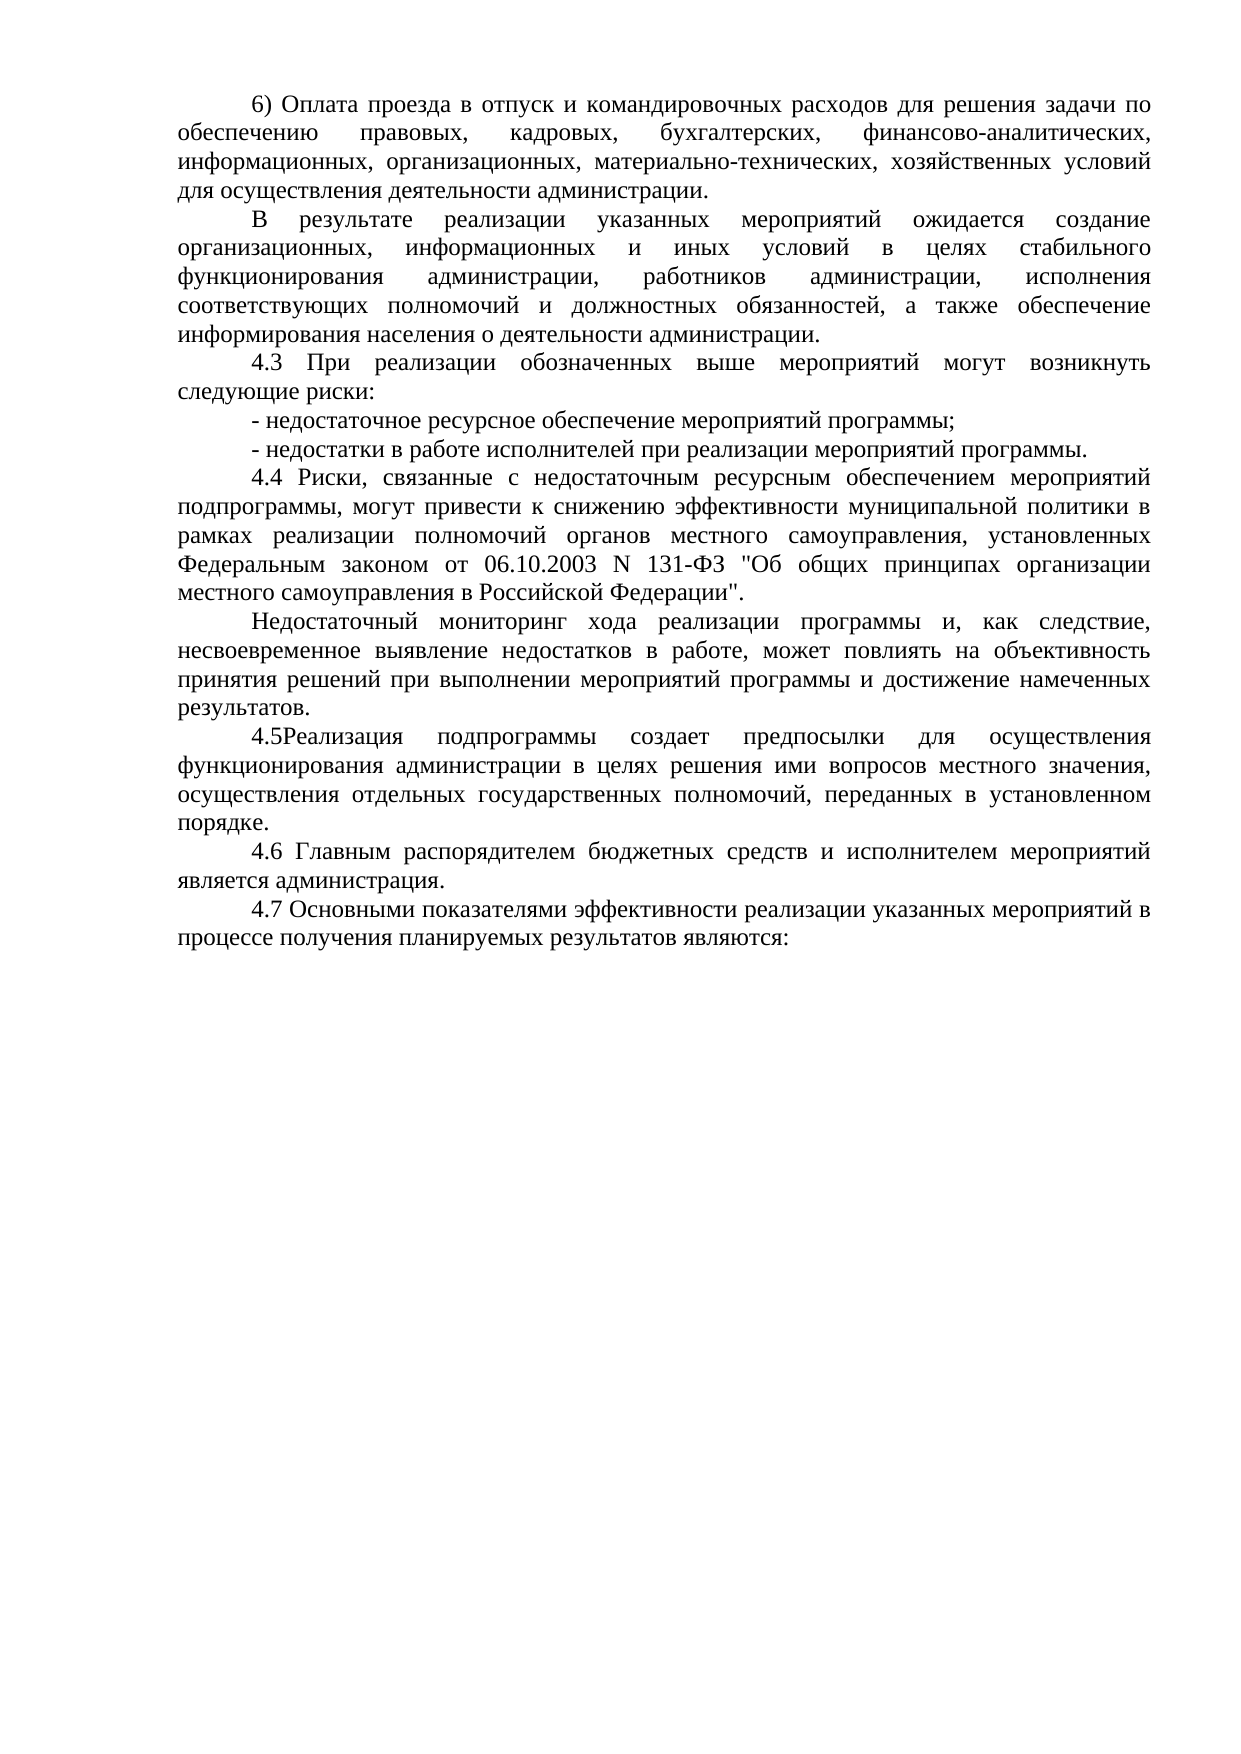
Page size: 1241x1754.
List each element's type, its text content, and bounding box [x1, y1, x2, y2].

text Недостаточный мониторинг хода реализации программы и, как следствие, несвоевременное выявление недостатков в работе, может повлиять на объективность принятия решений при выполнении мероприятий программы и достижение намеченных результатов. [177, 606, 1152, 721]
text - недостатки в работе исполнителей при реализации мероприятий программы. [177, 434, 1152, 462]
text В результате реализации указанных мероприятий ожидается создание организационных, информационных и иных условий в целях стабильного функционирования администрации, работников администрации, исполнения соответствующих полномочий и должностных обязанностей, а также обеспечение информирования населения о деятельности администрации. [177, 204, 1152, 347]
text 4.6 Главным распорядителем бюджетных средств и исполнителем мероприятий является администрация. [177, 836, 1152, 894]
text 6) Оплата проезда в отпуск и командировочных расходов для решения задачи по обеспечению правовых, кадровых, бухгалтерских, финансово-аналитических, информационных, организационных, материально-технических, хозяйственных условий для осуществления деятельности администрации. [177, 89, 1152, 204]
text 4.4 Риски, связанные с недостаточным ресурсным обеспечением мероприятий подпрограммы, могут привести к снижению эффективности муниципальной политики в рамках реализации полномочий органов местного самоуправления, установленных Федеральным законом от 06.10.2003 N 131-ФЗ "Об общих принципах организации местного самоуправления в Российской Федерации". [177, 462, 1152, 606]
text - недостаточное ресурсное обеспечение мероприятий программы; [177, 405, 1152, 434]
text 4.7 Основными показателями эффективности реализации указанных мероприятий в процессе получения планируемых результатов являются: [177, 894, 1152, 951]
text 4.3 При реализации обозначенных выше мероприятий могут возникнуть следующие риски: [177, 347, 1152, 405]
text 4.5Реализация подпрограммы создает предпосылки для осуществления функционирования администрации в целях решения ими вопросов местного значения, осуществления отдельных государственных полномочий, переданных в установленном порядке. [177, 721, 1152, 836]
